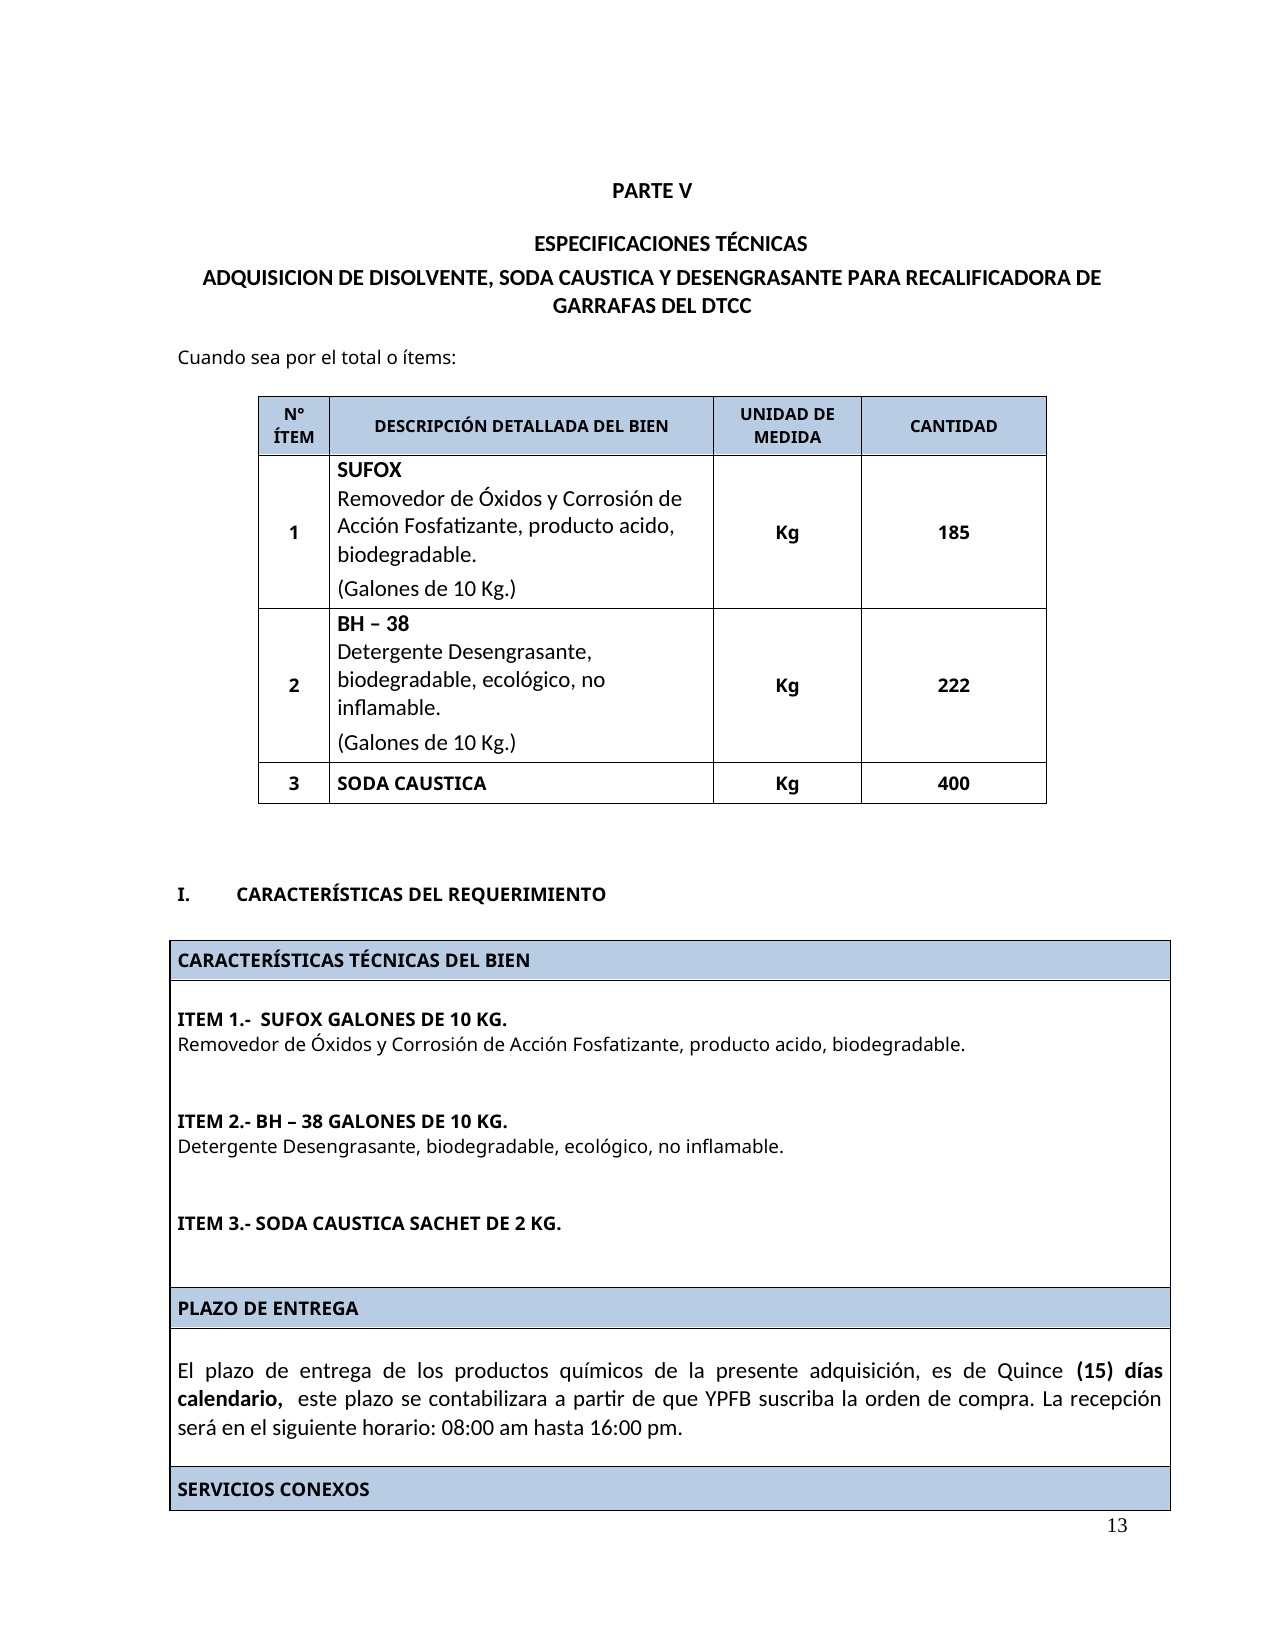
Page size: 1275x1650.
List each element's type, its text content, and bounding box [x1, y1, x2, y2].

table_cell 1 [259, 456, 329, 608]
table_header CARACTERÍSTICAS TÉCNICAS DEL BIEN [171, 941, 1170, 979]
list CARACTERÍSTICAS DEL REQUERIMIENTO [177, 881, 1127, 906]
table_cell SERVICIOS CONEXOS [171, 1467, 1170, 1510]
table_cell 3 [259, 763, 329, 803]
text PARTE V [177, 176, 1127, 204]
table_header DESCRIPCIÓN DETALLADA DEL BIEN [330, 397, 713, 454]
table_cell SODA CAUSTICA [330, 763, 713, 803]
subtitle ESPECIFICACIONES TÉCNICAS [214, 229, 1127, 257]
table_cell Kg [714, 763, 861, 803]
table_cell PLAZO DE ENTREGA [171, 1288, 1170, 1327]
text ADQUISICION DE DISOLVENTE, SODA CAUSTICA Y DESENGRASANTE PARA RECALIFICADORA DE GARRAFAS DEL DTCC [177, 263, 1127, 319]
table_cell SUFOX Removedor de Óxidos y Corrosión de Acción Fosfatizante, producto acido, biodegradable. (Galones de 10 Kg.) [330, 456, 713, 608]
table_header N° ÍTEM [259, 397, 329, 454]
table_header CANTIDAD [862, 397, 1046, 454]
table_header UNIDAD DE MEDIDA [714, 397, 861, 454]
table_cell 222 [862, 609, 1046, 762]
table_cell Kg [714, 609, 861, 762]
table_cell 400 [862, 763, 1046, 803]
text Cuando sea por el total o ítems: [177, 344, 1127, 370]
table_cell 185 [862, 456, 1046, 608]
table_cell ITEM 1.- SUFOX GALONES DE 10 KG. Removedor de Óxidos y Corrosión de Acción Fosfatizante, producto acido, biodegradable. ITEM 2.- BH – 38 GALONES DE 10 KG. Detergente Desengrasante, biodegradable, ecológico, no inflamable. ITEM 3.- SODA CAUSTICA SACHET DE 2 KG. [171, 981, 1170, 1287]
table_cell BH – 38 Detergente Desengrasante, biodegradable, ecológico, no inflamable. (Galones de 10 Kg.) [330, 609, 713, 762]
table_cell El plazo de entrega de los productos químicos de la presente adquisición, es de Quince (15) días calendario, este plazo se contabilizara a partir de que YPFB suscriba la orden de compra. La recepción será en el siguiente horario: 08:00 am hasta 16:00 pm. [171, 1329, 1170, 1466]
table_cell 2 [259, 609, 329, 762]
table_cell Kg [714, 456, 861, 608]
